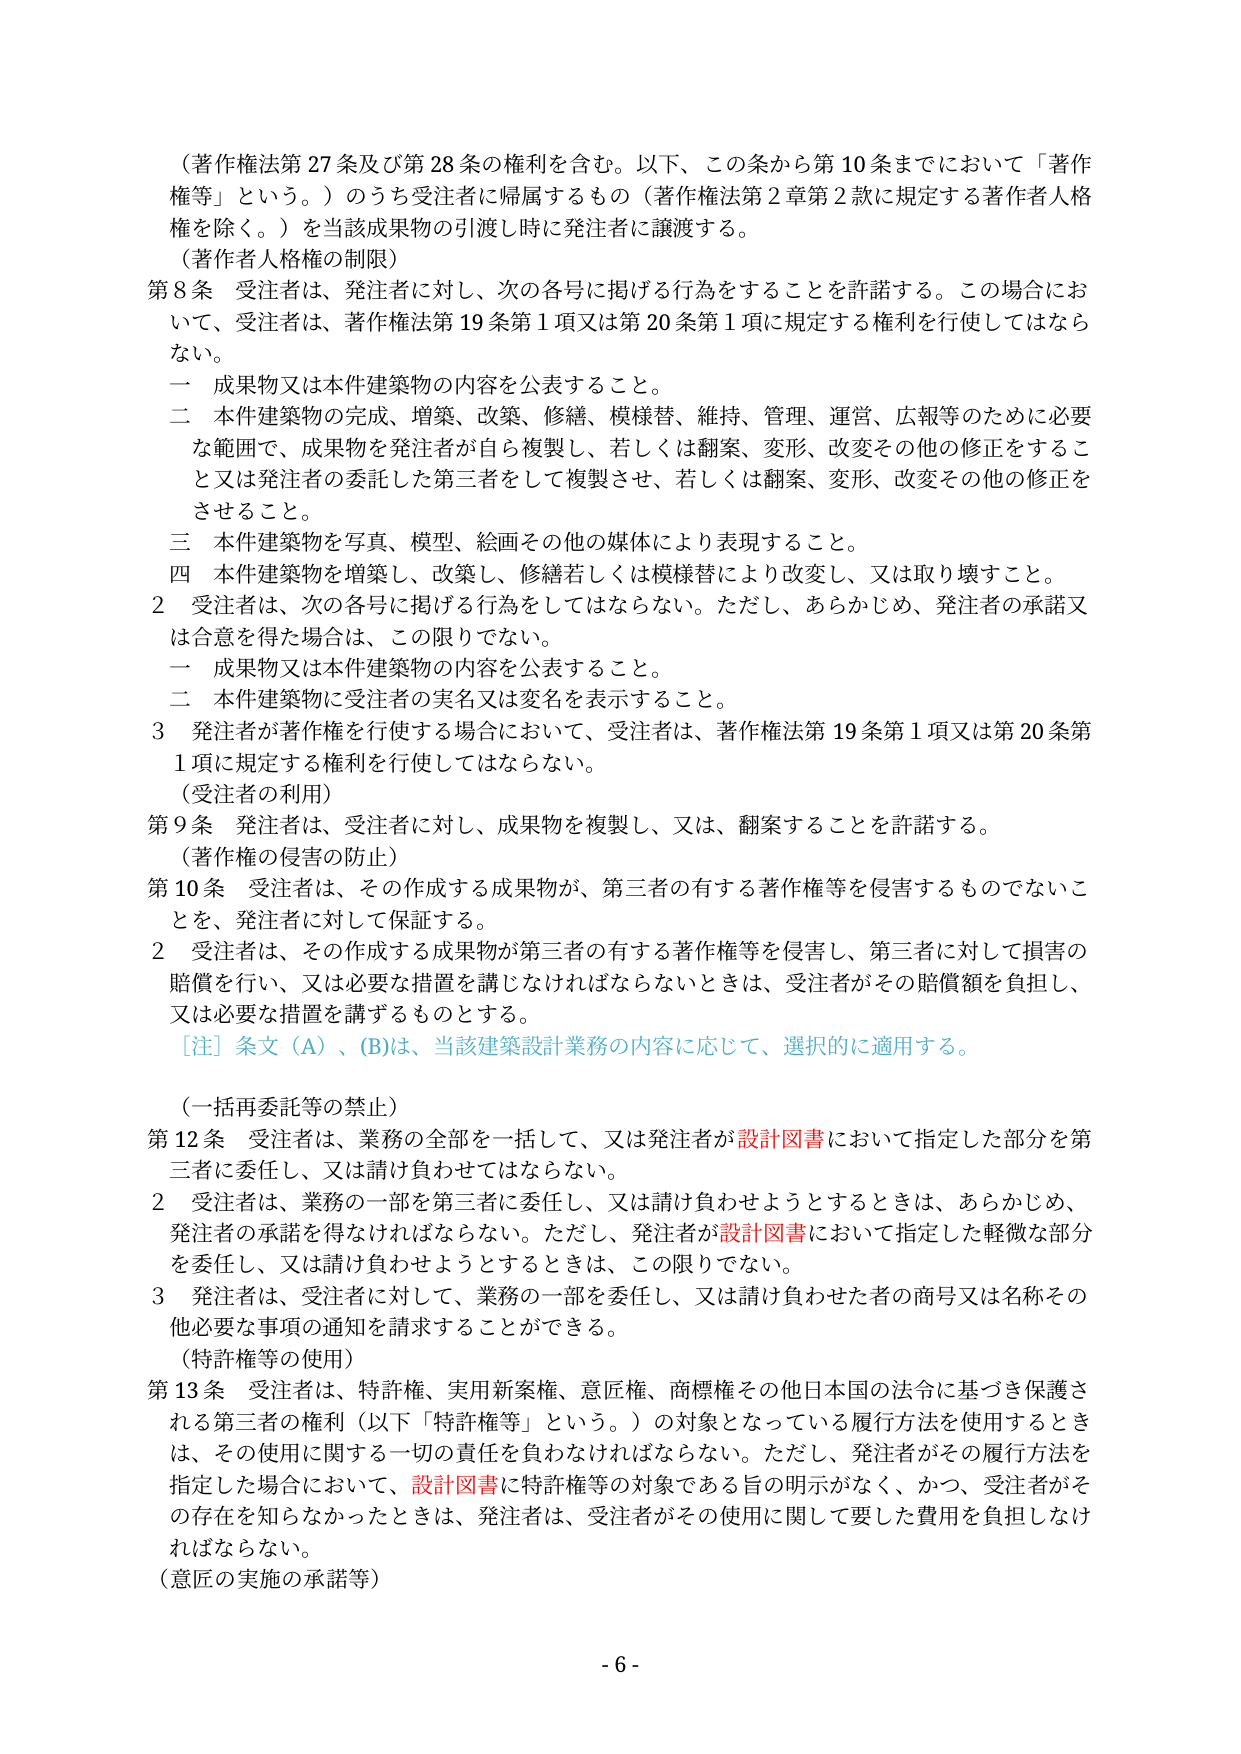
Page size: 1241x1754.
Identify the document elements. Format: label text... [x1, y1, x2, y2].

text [148, 148, 1092, 242]
text ３ 発注者が著作権を行使する場合において、受注者は、著作権法第19条第１項又は第20条第１項に規定する権利を行使してはならない。 [148, 714, 1092, 777]
text （受注者の利用） [169, 777, 1092, 809]
text ［注］条文（A）、(B)は、当該建築設計業務の内容に応じて、選択的に適用する。 [148, 1029, 1092, 1061]
text （特許権等の使用） [169, 1342, 1092, 1373]
text 二 本件建築物の完成、増築、改築、修繕、模様替、維持、管理、運営、広報等のために必要な範囲で、成果物を発注者が自ら複製し、若しくは翻案、変形、改変その他の修正をすること又は発注者の委託した第三者をして複製させ、若しくは翻案、変形、改変その他の修正をさせること。 [169, 399, 1092, 525]
text ３ 発注者は、受注者に対して、業務の一部を委任し、又は請け負わせた者の商号又は名称その他必要な事項の通知を請求することができる。 [148, 1279, 1092, 1342]
text ２ 受注者は、業務の一部を第三者に委任し、又は請け負わせようとするときは、あらかじめ、発注者の承諾を得なければならない。ただし、発注者が設計図書において指定した軽微な部分を委任し、又は請け負わせようとするときは、この限りでない。 [148, 1185, 1092, 1279]
text （一括再委託等の禁止） [169, 1090, 1092, 1122]
text 二 本件建築物に受注者の実名又は変名を表示すること。 [169, 683, 1092, 714]
text 四 本件建築物を増築し、改築し、修繕若しくは模様替により改変し、又は取り壊すこと。 [169, 557, 1092, 588]
text （意匠の実施の承諾等） [148, 1562, 1092, 1594]
text 第10条 受注者は、その作成する成果物が、第三者の有する著作権等を侵害するものでないことを、発注者に対して保証する。 [148, 872, 1092, 934]
text ２ 受注者は、その作成する成果物が第三者の有する著作権等を侵害し、第三者に対して損害の賠償を行い、又は必要な措置を講じなければならないときは、受注者がその賠償額を負担し、又は必要な措置を講ずるものとする。 [148, 934, 1092, 1029]
text 第13条 受注者は、特許権、実用新案権、意匠権、商標権その他日本国の法令に基づき保護される第三者の権利（以下「特許権等」という。）の対象となっている履行方法を使用するときは、その使用に関する一切の責任を負わなければならない。ただし、発注者がその履行方法を指定した場合において、設計図書に特許権等の対象である旨の明示がなく、かつ、受注者がその存在を知らなかったときは、発注者は、受注者がその使用に関して要した費用を負担しなければならない。 [148, 1373, 1092, 1562]
text （著作者人格権の制限） [169, 242, 1092, 274]
text 一 成果物又は本件建築物の内容を公表すること。 [169, 651, 1092, 683]
text 第９条 発注者は、受注者に対し、成果物を複製し、又は、翻案することを許諾する。 [148, 809, 1092, 840]
text 第８条 受注者は、発注者に対し、次の各号に掲げる行為をすることを許諾する。この場合において、受注者は、著作権法第19条第１項又は第20条第１項に規定する権利を行使してはならない。 [148, 274, 1092, 368]
text 一 成果物又は本件建築物の内容を公表すること。 [169, 368, 1092, 399]
text 三 本件建築物を写真、模型、絵画その他の媒体により表現すること。 [169, 525, 1092, 557]
text （著作権の侵害の防止） [169, 840, 1092, 872]
text ２ 受注者は、次の各号に掲げる行為をしてはならない。ただし、あらかじめ、発注者の承諾又は合意を得た場合は、この限りでない。 [148, 588, 1092, 651]
text 第12条 受注者は、業務の全部を一括して、又は発注者が設計図書において指定した部分を第三者に委任し、又は請け負わせてはならない。 [148, 1122, 1092, 1185]
